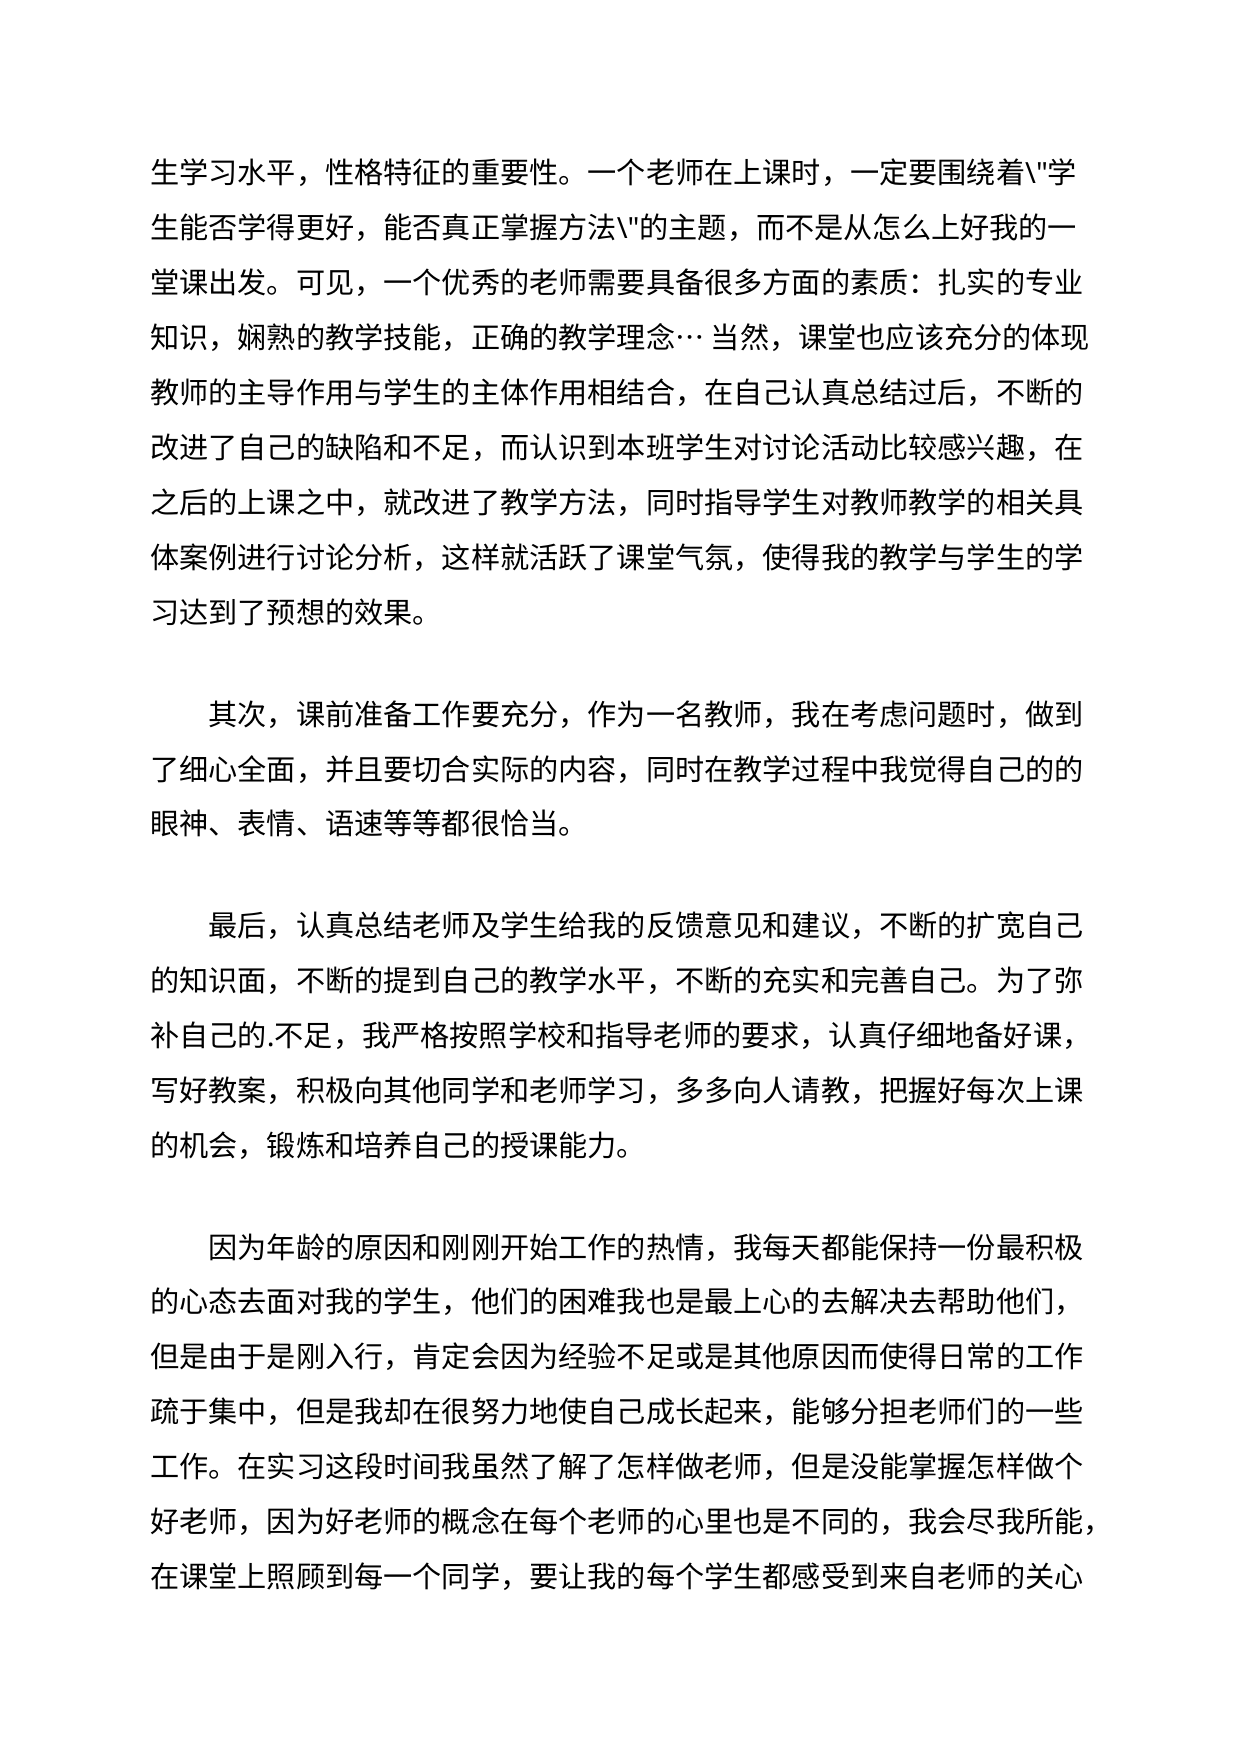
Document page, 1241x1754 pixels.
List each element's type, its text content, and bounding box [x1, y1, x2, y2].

text 其次，课前准备工作要充分，作为一名教师，我在考虑问题时，做到了细心全面，并且要切合实际的内容，同时在教学过程中我觉得自己的的眼神、表情、语速等等都很恰当。 [150, 691, 1090, 843]
text 最后，认真总结老师及学生给我的反馈意见和建议，不断的扩宽自己的知识面，不断的提到自己的教学水平，不断的充实和完善自己。为了弥补自己的.不足，我严格按照学校和指导老师的要求，认真仔细地备好课，写好教案，积极向其他同学和老师学习，多多向人请教，把握好每次上课的机会，锻炼和培养自己的授课能力。 [150, 903, 1090, 1165]
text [150, 150, 1090, 632]
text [150, 1224, 1090, 1596]
